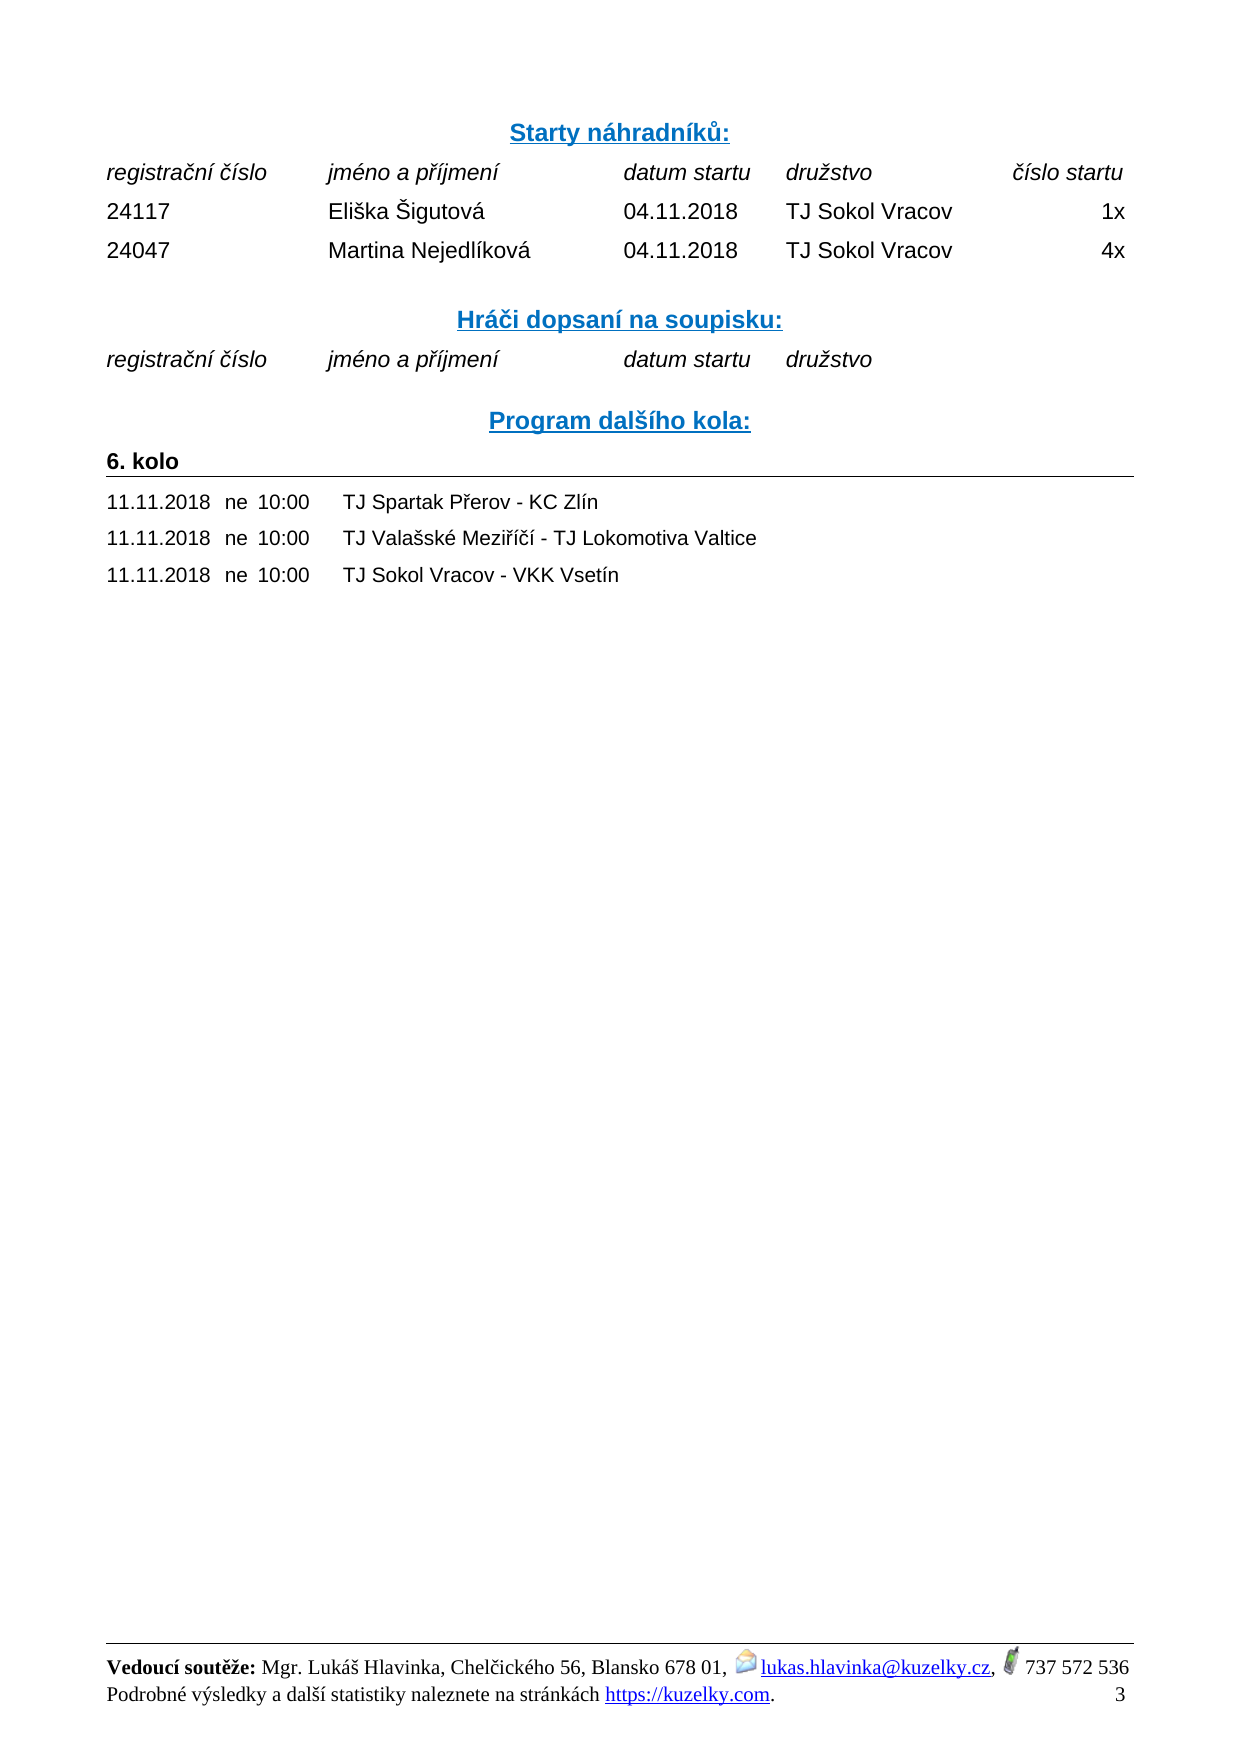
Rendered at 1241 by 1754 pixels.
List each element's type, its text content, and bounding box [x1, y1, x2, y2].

text Hráči dopsaní na soupisku: [94, 276, 1145, 333]
text registrační číslo jméno a příjmení datum startu družstvo [106, 346, 1134, 372]
text Program dalšího kola: [94, 406, 1145, 435]
text 11.11.2018 ne 10:00 TJ Valašské Meziříčí - TJ Lokomotiva Valtice [106, 526, 1134, 550]
text registrační číslo jméno a příjmení datum startu družstvo číslo startu [106, 159, 1134, 186]
text 24047 Martina Nejedlíková 04.11.2018 TJ Sokol Vracov 4x [106, 237, 1134, 263]
text 11.11.2018 ne 10:00 TJ Spartak Přerov - KC Zlín [106, 489, 1134, 513]
text Starty náhradníků: [94, 118, 1145, 147]
picture [732, 1645, 758, 1675]
picture [1000, 1645, 1022, 1675]
text 24117 Eliška Šigutová 04.11.2018 TJ Sokol Vracov 1x [106, 198, 1134, 224]
text 11.11.2018 ne 10:00 TJ Sokol Vracov - VKK Vsetín [106, 562, 1134, 586]
text 6. kolo [106, 448, 1134, 476]
